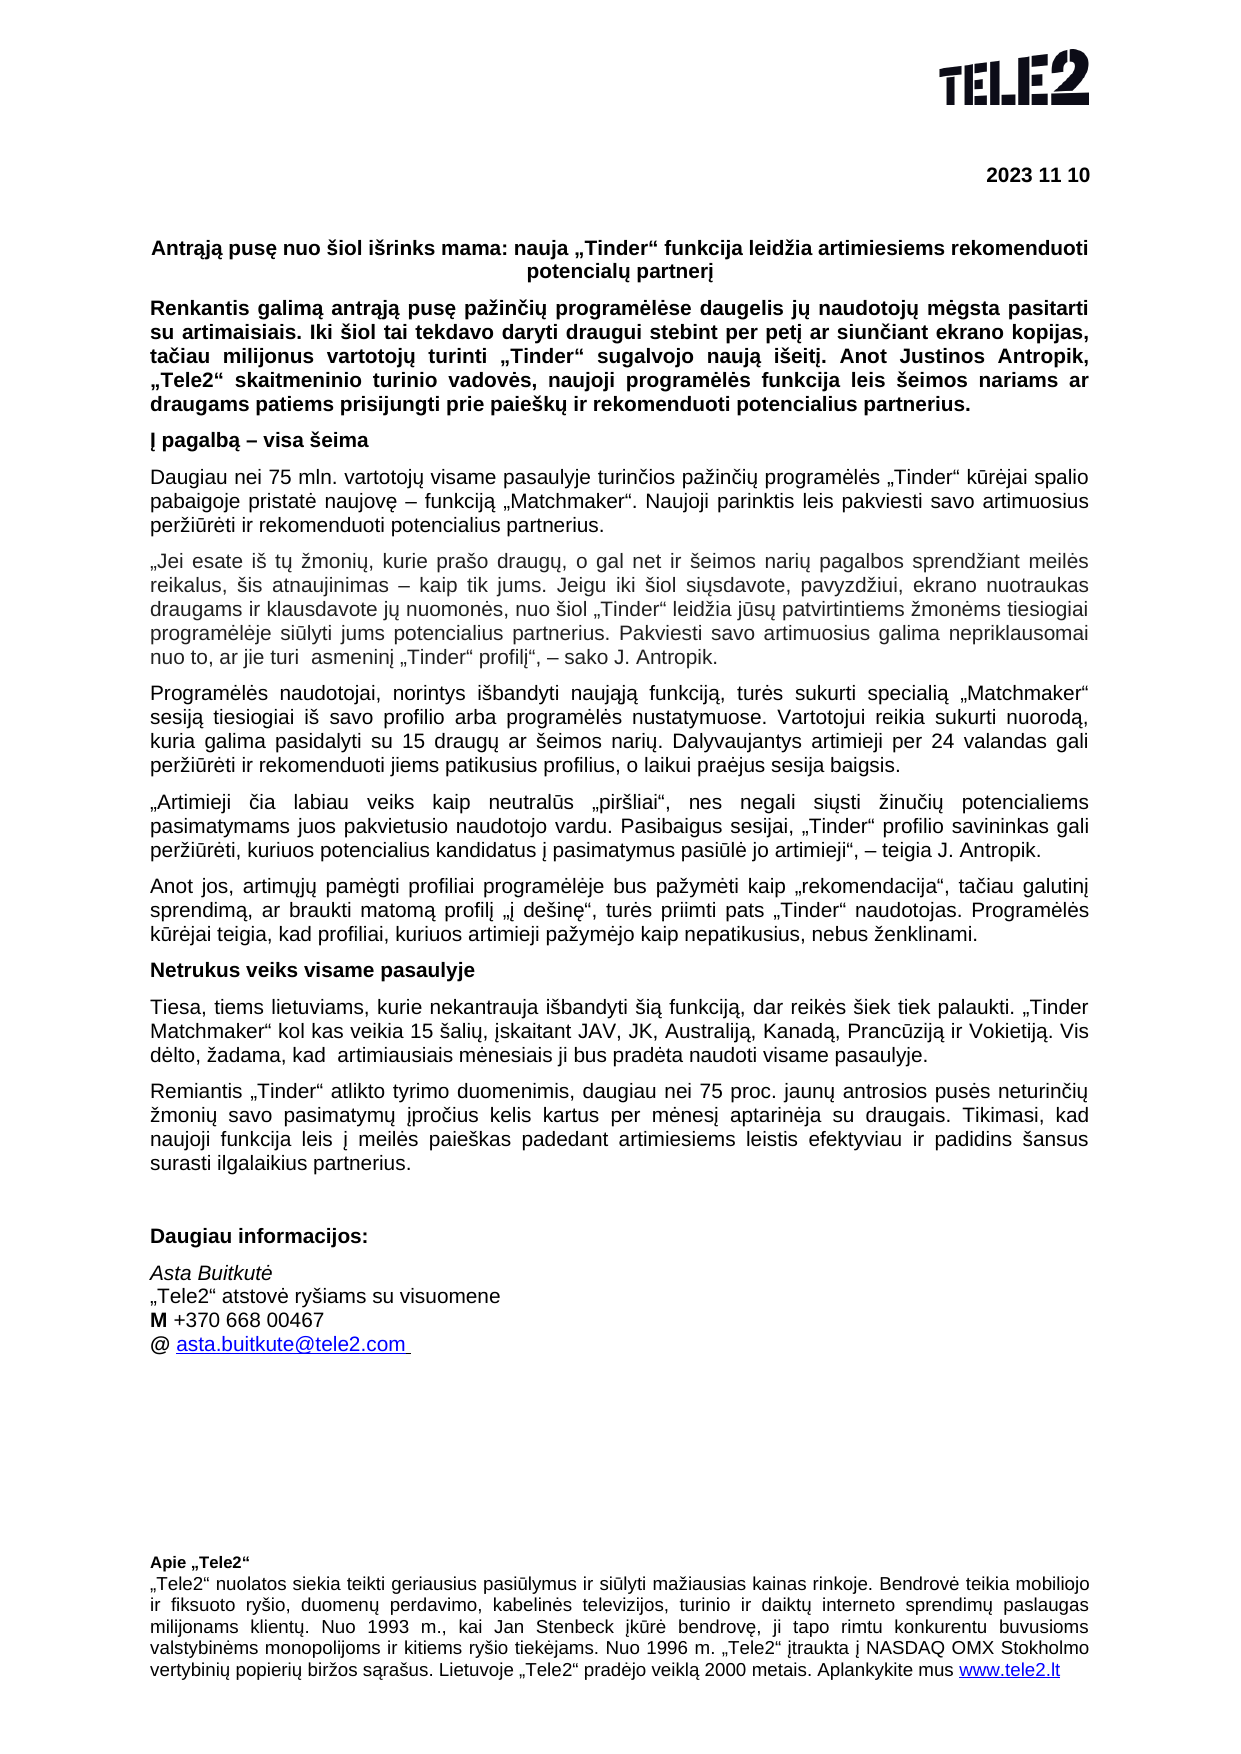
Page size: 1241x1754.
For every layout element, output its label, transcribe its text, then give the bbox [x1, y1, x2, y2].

text Asta Buitkutė [150, 1260, 1090, 1284]
text „Artimieji čia labiau veiks kaip neutralūs „piršliai“, nes negali siųsti žinučių potencialiems pasimatymams juos pakvietusio naudotojo vardu. Pasibaigus sesijai, „Tinder“ profilio savininkas gali peržiūrėti, kuriuos potencialius kandidatus į pasimatymus pasiūlė jo artimieji“, – teigia J. Antropik. [150, 789, 1090, 861]
text Į pagalbą – visa šeima [150, 428, 1090, 452]
picture [929, 30, 1102, 122]
text Netrukus veiks visame pasaulyje [150, 958, 1090, 982]
text Programėlės naudotojai, norintys išbandyti naująją funkciją, turės sukurti specialią „Matchmaker“ sesiją tiesiogiai iš savo profilio arba programėlės nustatymuose. Vartotojui reikia sukurti nuorodą, kuria galima pasidalyti su 15 draugų ar šeimos narių. Dalyvaujantys artimieji per 24 valandas gali peržiūrėti ir rekomenduoti jiems patikusius profilius, o laikui praėjus sesija baigsis. [150, 681, 1090, 777]
text M +370 668 00467 [150, 1308, 1090, 1332]
text Daugiau informacijos: [150, 1224, 1090, 1248]
text „Tele2“ atstovė ryšiams su visuomene [150, 1284, 1090, 1308]
text 2023 11 10 [150, 162, 1090, 186]
text Remiantis „Tinder“ atlikto tyrimo duomenimis, daugiau nei 75 proc. jaunų antrosios pusės neturinčių žmonių savo pasimatymų įpročius kelis kartus per mėnesį aptarinėja su draugais. Tikimasi, kad naujoji funkcija leis į meilės paieškas padedant artimiesiems leistis efektyviau ir padidins šansus surasti ilgalaikius partnerius. [150, 1079, 1090, 1175]
text Anot jos, artimųjų pamėgti profiliai programėlėje bus pažymėti kaip „rekomendacija“, tačiau galutinį sprendimą, ar braukti matomą profilį „į dešinę“, turės priimti pats „Tinder“ naudotojas. Programėlės kūrėjai teigia, kad profiliai, kuriuos artimieji pažymėjo kaip nepatikusius, nebus ženklinami. [150, 874, 1090, 946]
text Tiesa, tiems lietuviams, kurie nekantrauja išbandyti šią funkciją, dar reikės šiek tiek palaukti. „Tinder Matchmaker“ kol kas veikia 15 šalių, įskaitant JAV, JK, Australiją, Kanadą, Prancūziją ir Vokietiją. Vis dėlto, žadama, kad artimiausiais mėnesiais ji bus pradėta naudoti visame pasaulyje. [150, 995, 1090, 1067]
text @ asta.buitkute@tele2.com [150, 1332, 1090, 1356]
text Antrąją pusę nuo šiol išrinks mama: nauja „Tinder“ funkcija leidžia artimiesiems rekomenduoti potencialų partnerį [150, 235, 1090, 283]
text Daugiau nei 75 mln. vartotojų visame pasaulyje turinčios pažinčių programėlės „Tinder“ kūrėjai spalio pabaigoje pristatė naujovę – funkciją „Matchmaker“. Naujoji parinktis leis pakviesti savo artimuosius peržiūrėti ir rekomenduoti potencialius partnerius. [150, 464, 1090, 536]
text Renkantis galimą antrąją pusę pažinčių programėlėse daugelis jų naudotojų mėgsta pasitarti su artimaisiais. Iki šiol tai tekdavo daryti draugui stebint per petį ar siunčiant ekrano kopijas, tačiau milijonus vartotojų turinti „Tinder“ sugalvojo naują išeitį. Anot Justinos Antropik, „Tele2“ skaitmeninio turinio vadovės, naujoji programėlės funkcija leis šeimos nariams ar draugams patiems prisijungti prie paieškų ir rekomenduoti potencialius partnerius. [150, 296, 1090, 416]
text „Jei esate iš tų žmonių, kurie prašo draugų, o gal net ir šeimos narių pagalbos sprendžiant meilės reikalus, šis atnaujinimas – kaip tik jums. Jeigu iki šiol siųsdavote, pavyzdžiui, ekrano nuotraukas draugams ir klausdavote jų nuomonės, nuo šiol „Tinder“ leidžia jūsų patvirtintiems žmonėms tiesiogiai programėlėje siūlyti jums potencialius partnerius. Pakviesti savo artimuosius galima nepriklausomai nuo to, ar jie turi asmeninį „Tinder“ profilį“, – sako J. Antropik. [150, 549, 1090, 669]
